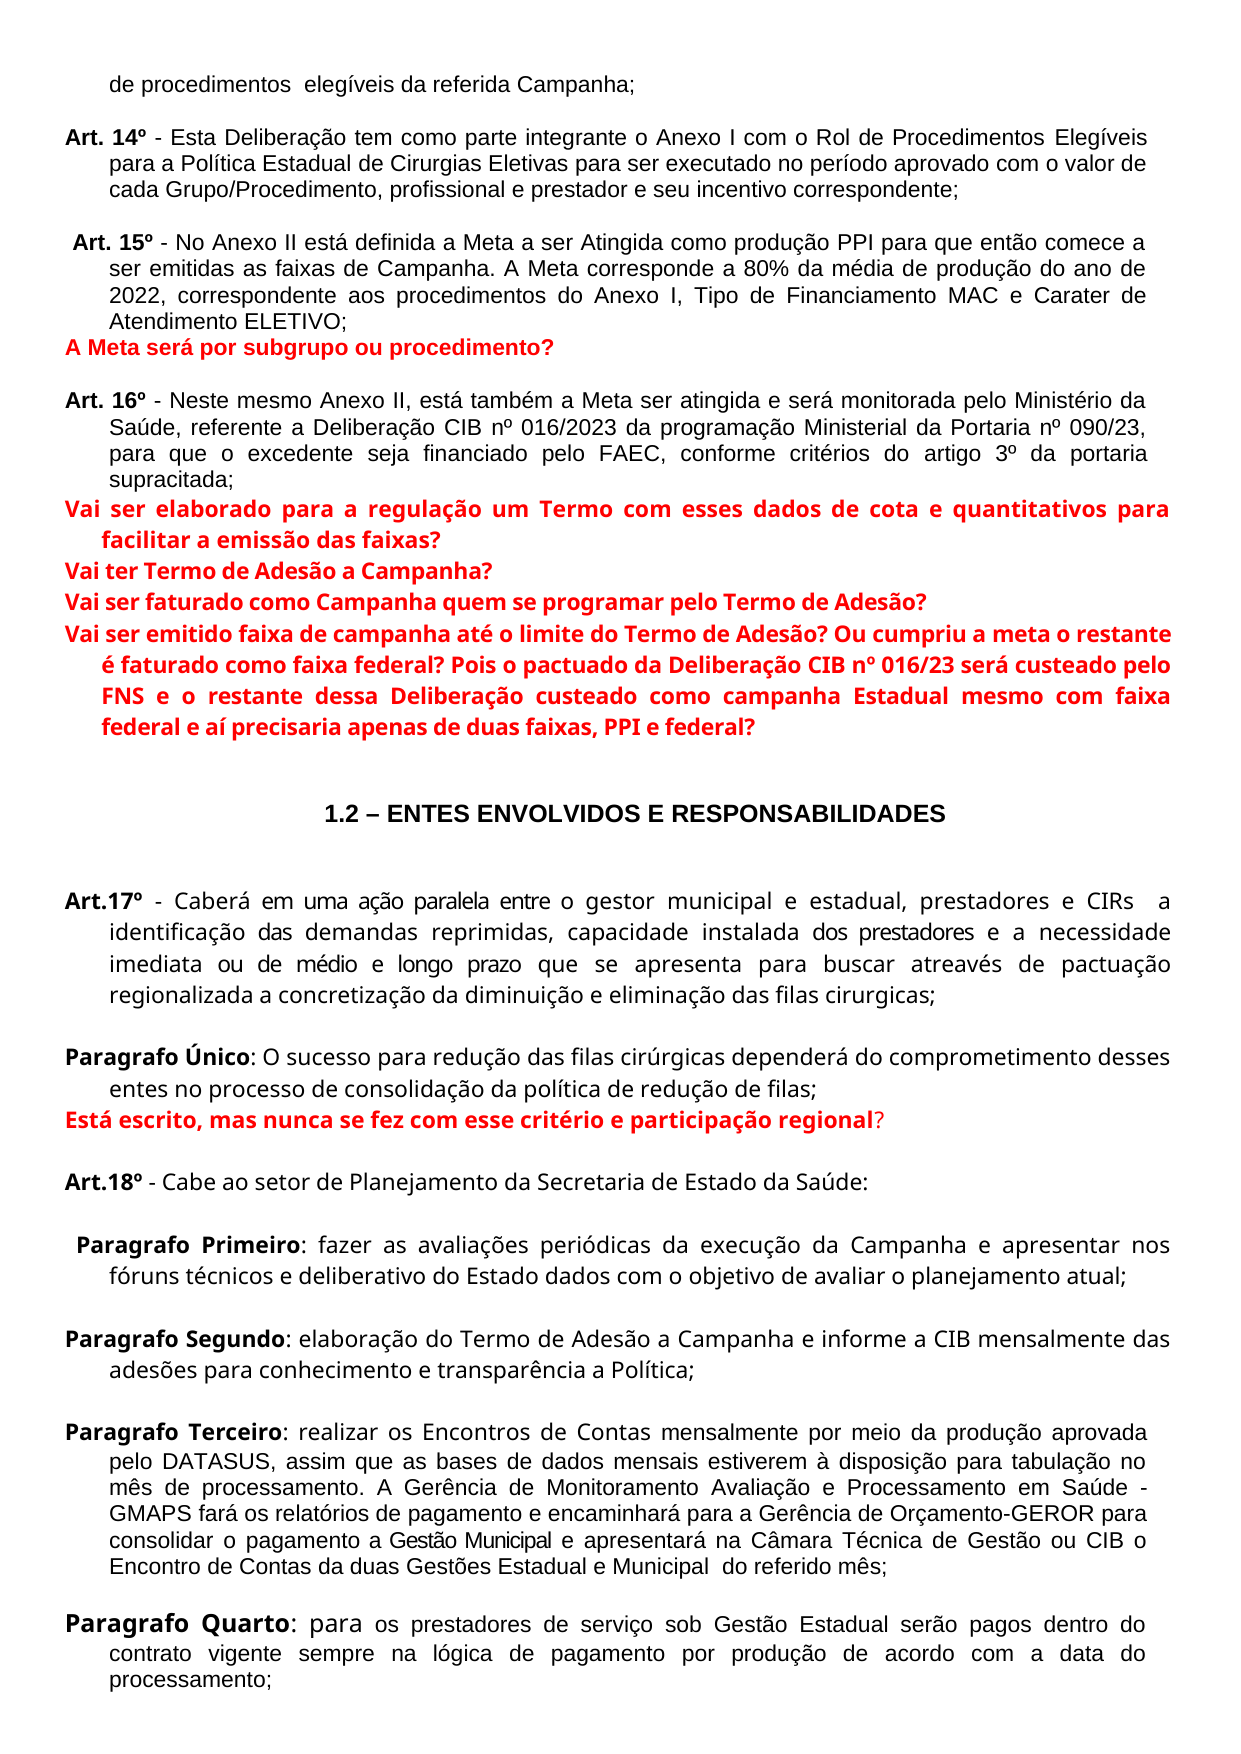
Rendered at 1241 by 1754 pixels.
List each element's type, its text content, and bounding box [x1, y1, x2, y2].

list Art.18º - Cabe ao setor de Planejamento da Secretaria de Estado da Saúde: [64, 1166, 1171, 1198]
text Paragrafo Terceiro: realizar os Encontros de Contas mensalmente por meio da produção aprovada pelo DATASUS, assim que as bases de dados mensais estiverem à disposição para tabulação no mês de processamento. A Gerência de Monitoramento Avaliação e Processamento em Saúde - GMAPS fará os relatórios de pagamento e encaminhará para a Gerência de Orçamento-GEROR para consolidar o pagamento a Gestão Municipal e apresentará na Câmara Técnica de Gestão ou CIB o Encontro de Contas da duas Gestões Estadual e Municipal do referido mês; [64, 1416, 1147, 1579]
subtitle 1.2 – ENTES ENVOLVIDOS E RESPONSABILIDADES [263, 799, 1007, 827]
list Paragrafo Único: O sucesso para redução das filas cirúrgicas dependerá do comprometimento desses entes no processo de consolidação da política de redução de filas; [64, 1041, 1171, 1104]
list Vai ser elaborado para a regulação um Termo com esses dados de cota e quantitativos para facilitar a emissão das faixas? [64, 492, 1171, 555]
list Vai ser emitido faixa de campanha até o limite do Termo de Adesão? Ou cumpriu a meta o restante é faturado como faixa federal? Pois o pactuado da Deliberação CIB nº 016/23 será custeado pelo FNS e o restante dessa Deliberação custeado como campanha Estadual mesmo com faixa federal e aí precisaria apenas de duas faixas, PPI e federal? [64, 617, 1171, 742]
text Paragrafo Quarto: para os prestadores de serviço sob Gestão Estadual serão pagos dentro do contrato vigente sempre na lógica de pagamento por produção de acordo com a data do processamento; [64, 1606, 1146, 1692]
list Vai ser faturado como Campanha quem se programar pelo Termo de Adesão? [64, 586, 1171, 617]
text Art. 16º - Neste mesmo Anexo II, está também a Meta ser atingida e será monitorada pelo Ministério da Saúde, referente a Deliberação CIB nº 016/2023 da programação Ministerial da Portaria nº 090/23, para que o excedente seja financiado pelo FAEC, conforme critérios do artigo 3º da portaria supracitada; [64, 387, 1147, 492]
text A Meta será por subgrupo ou procedimento? [64, 334, 1147, 361]
text Art. 14º - Esta Deliberação tem como parte integrante o Anexo I com o Rol de Procedimentos Elegíveis para a Política Estadual de Cirurgias Eletivas para ser executado no período aprovado com o valor de cada Grupo/Procedimento, profissional e prestador e seu incentivo correspondente; [64, 123, 1147, 203]
list Paragrafo Segundo: elaboração do Termo de Adesão a Campanha e informe a CIB mensalmente das adesões para conhecimento e transparência a Política; [64, 1323, 1171, 1385]
list Paragrafo Primeiro: fazer as avaliações periódicas da execução da Campanha e apresentar nos fóruns técnicos e deliberativo do Estado dados com o objetivo de avaliar o planejamento atual; [64, 1229, 1171, 1291]
text Art. 15º - No Anexo II está definida a Meta a ser Atingida como produção PPI para que então comece a ser emitidas as faixas de Campanha. A Meta corresponde a 80% da média de produção do ano de 2022, correspondente aos procedimentos do Anexo I, Tipo de Financiamento MAC e Carater de Atendimento ELETIVO; [64, 229, 1147, 334]
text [64, 71, 1152, 97]
list Vai ter Termo de Adesão a Campanha? [64, 555, 1171, 586]
list Art.17º - Caberá em uma ação paralela entre o gestor municipal e estadual, prestadores e CIRs a identificação das demandas reprimidas, capacidade instalada dos prestadores e a necessidade imediata ou de médio e longo prazo que se apresenta para buscar atreavés de pactuação regionalizada a concretização da diminuição e eliminação das filas cirurgicas; [64, 885, 1171, 1010]
list Está escrito, mas nunca se fez com esse critério e participação regional? [64, 1104, 1171, 1135]
